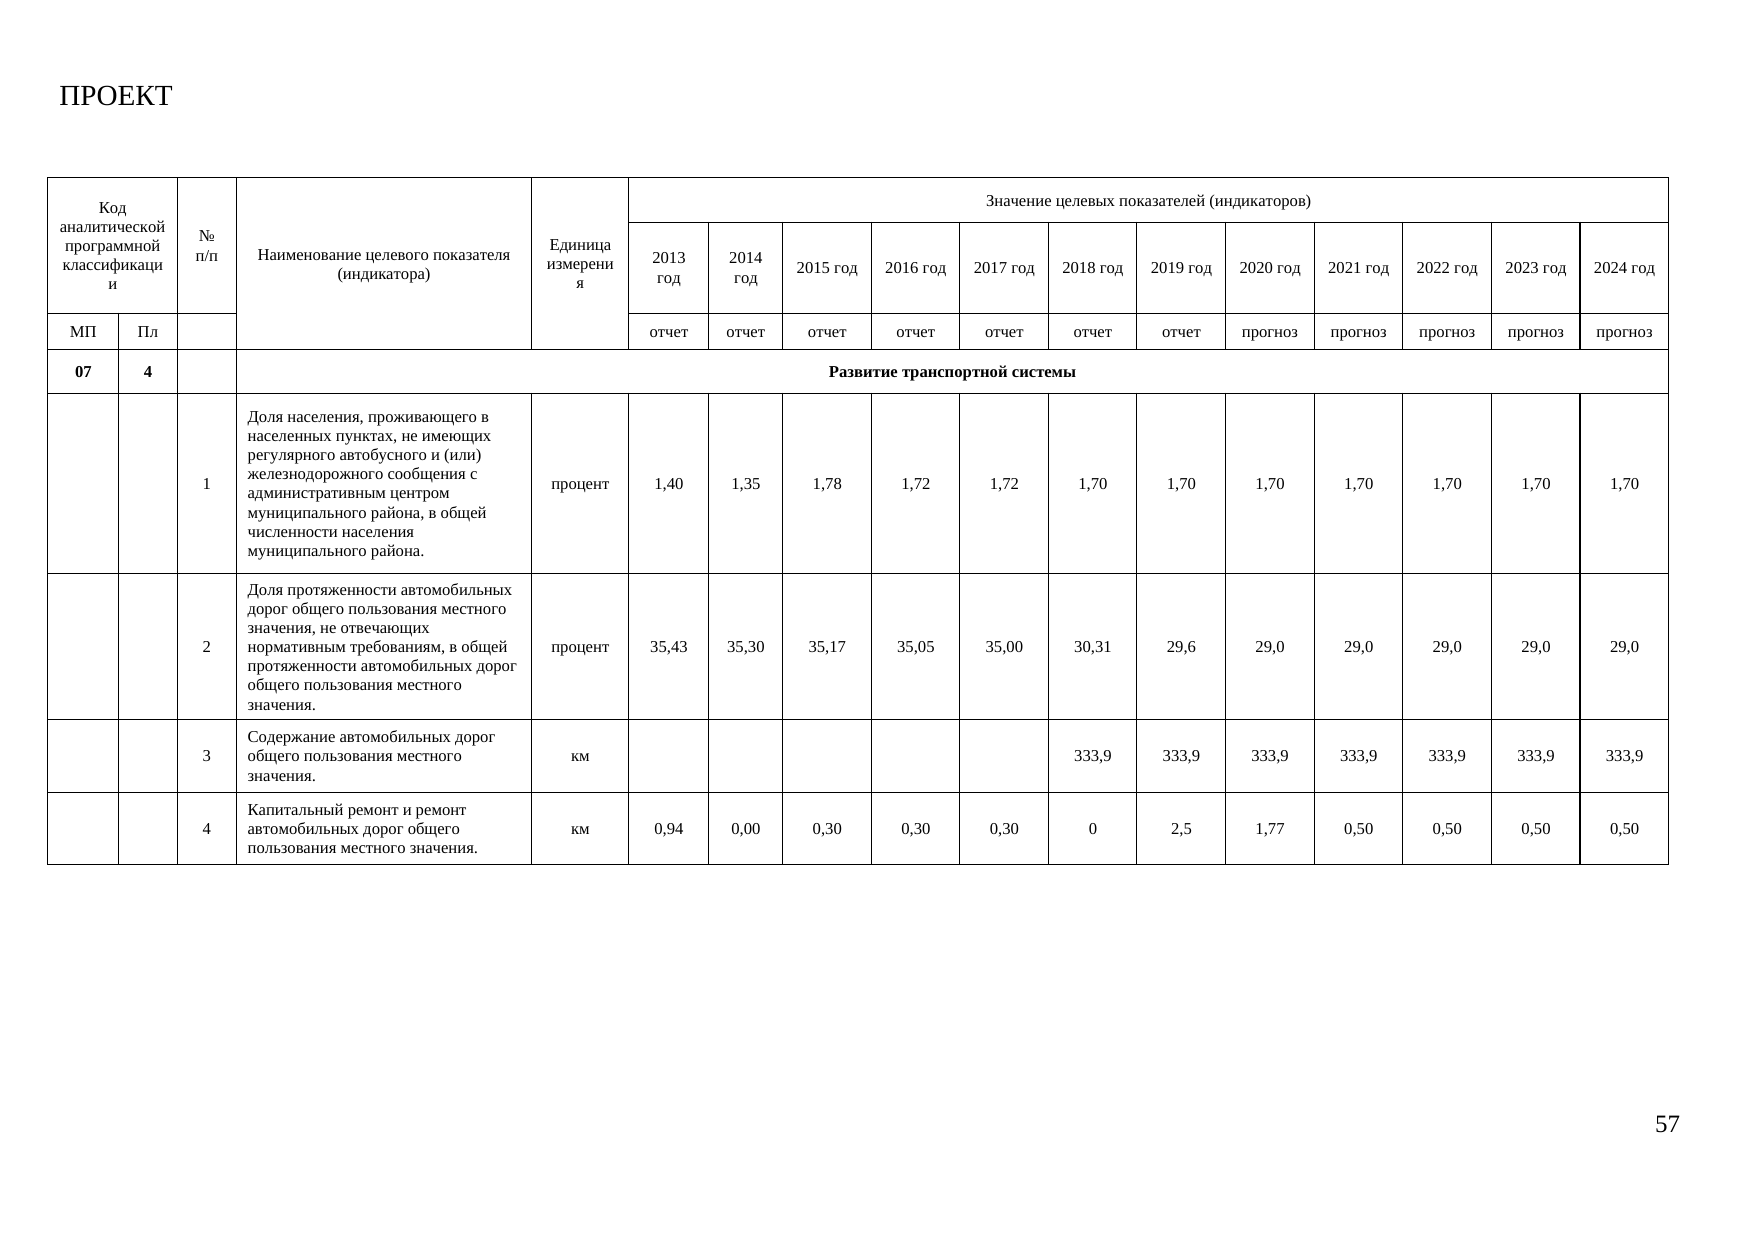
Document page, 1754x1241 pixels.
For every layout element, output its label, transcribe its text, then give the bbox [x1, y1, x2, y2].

table_cell 29,6 [1137, 574, 1225, 719]
table_cell 2022 год [1403, 223, 1491, 312]
table_cell 35,43 [629, 574, 708, 719]
table_cell 333,9 [1226, 720, 1314, 792]
table_cell км [532, 720, 628, 792]
table_cell 35,05 [872, 574, 959, 719]
table_cell отчет [1049, 314, 1136, 349]
table_cell 0,30 [960, 793, 1048, 864]
table_cell 333,9 [1049, 720, 1136, 792]
table_cell 30,31 [1049, 574, 1136, 719]
table_cell 2015 год [783, 223, 871, 312]
table_cell процент [532, 394, 628, 573]
table_cell 333,9 [1403, 720, 1491, 792]
table_cell 1,70 [1226, 394, 1314, 573]
table_cell прогноз [1403, 314, 1491, 349]
table_cell 1 [178, 394, 236, 573]
table_cell 3 [178, 720, 236, 792]
table_cell 0,50 [1492, 793, 1579, 864]
table_cell 1,70 [1315, 394, 1402, 573]
table_cell [119, 574, 177, 719]
table_cell [960, 720, 1048, 792]
table_cell км [532, 793, 628, 864]
table_cell отчет [1137, 314, 1225, 349]
table_cell Доля протяженности автомобильных дорог общего пользования местного значения, не отвечающих нормативным требованиям, в общей протяженности автомобильных дорог общего пользования местного значения. [237, 574, 531, 719]
table_cell 1,77 [1226, 793, 1314, 864]
table_cell процент [532, 574, 628, 719]
table_cell 07 [48, 350, 118, 393]
table_cell 35,30 [709, 574, 782, 719]
table_cell 29,0 [1226, 574, 1314, 719]
table_cell 4 [119, 350, 177, 393]
table_cell 0,30 [872, 793, 959, 864]
table_cell 333,9 [1137, 720, 1225, 792]
table_header № п/п [178, 178, 236, 312]
table_cell [119, 720, 177, 792]
table_cell 1,70 [1049, 394, 1136, 573]
table_cell 0,94 [629, 793, 708, 864]
table_cell 2014 год [709, 223, 782, 312]
table_cell 2023 год [1492, 223, 1579, 312]
table_cell 29,0 [1492, 574, 1579, 719]
table_cell 1,72 [960, 394, 1048, 573]
table_cell 29,0 [1403, 574, 1491, 719]
table_cell 0 [1049, 793, 1136, 864]
table_cell 0,50 [1581, 793, 1668, 864]
table_cell 2024 год [1581, 223, 1668, 312]
table_cell [119, 394, 177, 573]
table_cell прогноз [1492, 314, 1579, 349]
table_cell Пл [119, 314, 177, 349]
table_cell [872, 720, 959, 792]
table_cell 2018 год [1049, 223, 1136, 312]
table_cell [48, 394, 118, 573]
table_cell Развитие транспортной системы [237, 350, 1668, 393]
table_cell 333,9 [1581, 720, 1668, 792]
table_cell Содержание автомобильных дорог общего пользования местного значения. [237, 720, 531, 792]
table_header Код аналитической программной классификации [48, 178, 177, 312]
table_cell 29,0 [1315, 574, 1402, 719]
table_header Наименование целевого показателя (индикатора) [237, 178, 531, 349]
table_cell 2013 год [629, 223, 708, 312]
table_cell 29,0 [1581, 574, 1668, 719]
table_cell [709, 720, 782, 792]
table_cell 35,00 [960, 574, 1048, 719]
table_header Значение целевых показателей (индикаторов) [629, 178, 1668, 222]
table_cell 0,50 [1315, 793, 1402, 864]
table_cell 1,35 [709, 394, 782, 573]
table_cell 2021 год [1315, 223, 1402, 312]
table_header Единица измерения [532, 178, 628, 349]
table_cell 2020 год [1226, 223, 1314, 312]
table_cell [783, 720, 871, 792]
table_cell 0,50 [1403, 793, 1491, 864]
table_cell [629, 720, 708, 792]
table_cell отчет [960, 314, 1048, 349]
table_cell 0,00 [709, 793, 782, 864]
table_cell 2016 год [872, 223, 959, 312]
table_cell [119, 793, 177, 864]
table_cell 333,9 [1492, 720, 1579, 792]
table_cell Доля населения, проживающего в населенных пунктах, не имеющих регулярного автобусного и (или) железнодорожного сообщения с административным центром муниципального района, в общей численности населения муниципального района. [237, 394, 531, 573]
table_cell [48, 720, 118, 792]
table_cell 2019 год [1137, 223, 1225, 312]
table_cell 4 [178, 793, 236, 864]
table_cell прогноз [1581, 314, 1668, 349]
table_cell 1,72 [872, 394, 959, 573]
table_cell отчет [783, 314, 871, 349]
table_cell 0,30 [783, 793, 871, 864]
table_cell 2,5 [1137, 793, 1225, 864]
table_cell 2017 год [960, 223, 1048, 312]
table_cell прогноз [1226, 314, 1314, 349]
table_cell отчет [872, 314, 959, 349]
table_cell 1,40 [629, 394, 708, 573]
table_cell 1,70 [1403, 394, 1491, 573]
table_cell Капитальный ремонт и ремонт автомобильных дорог общего пользования местного значения. [237, 793, 531, 864]
table_cell 2 [178, 574, 236, 719]
table_cell [178, 350, 236, 393]
table_cell 1,70 [1137, 394, 1225, 573]
table_cell 333,9 [1315, 720, 1402, 792]
table_cell [48, 793, 118, 864]
table_cell прогноз [1315, 314, 1402, 349]
table_cell отчет [629, 314, 708, 349]
table_cell отчет [709, 314, 782, 349]
table_cell 1,78 [783, 394, 871, 573]
table_cell 1,70 [1581, 394, 1668, 573]
table_cell 35,17 [783, 574, 871, 719]
table_cell [178, 314, 236, 349]
table_cell [48, 574, 118, 719]
table_cell МП [48, 314, 118, 349]
table_cell 1,70 [1492, 394, 1579, 573]
